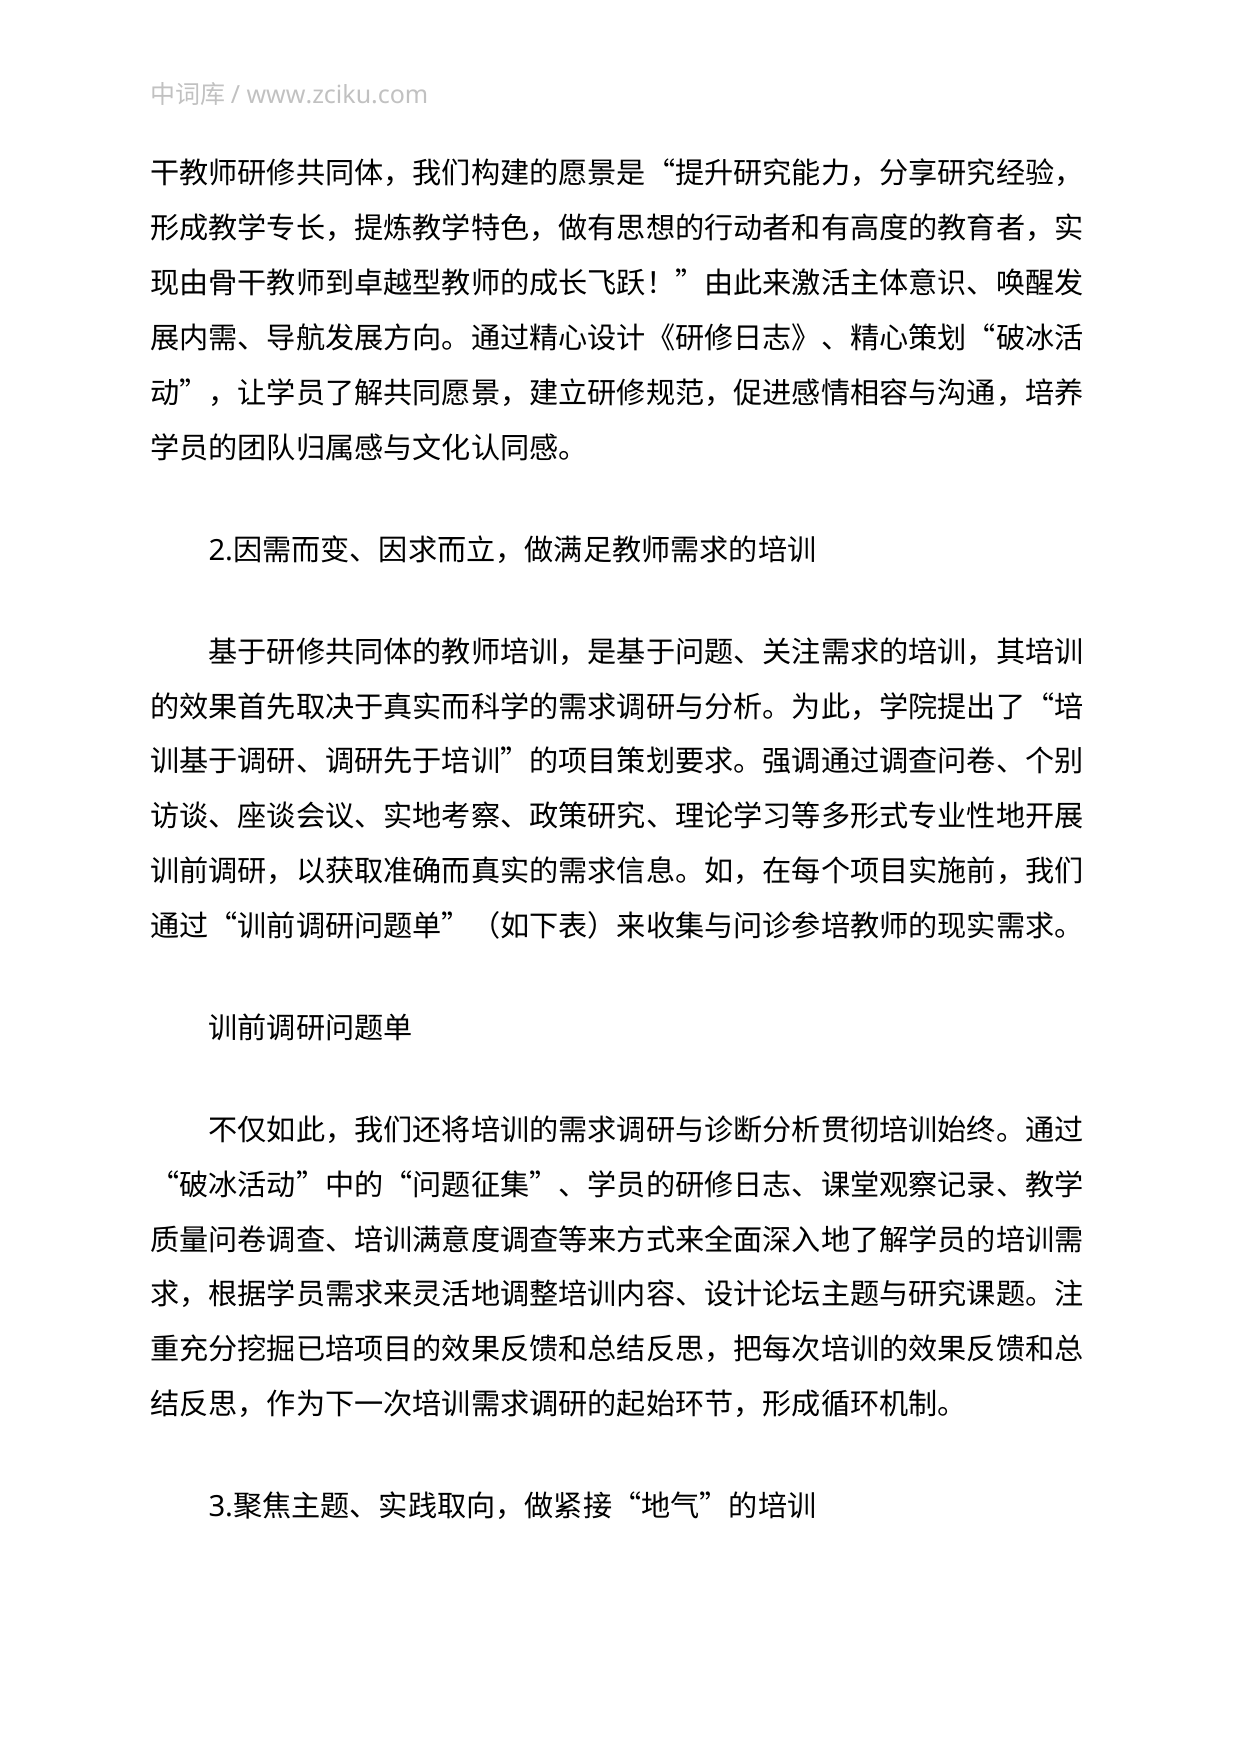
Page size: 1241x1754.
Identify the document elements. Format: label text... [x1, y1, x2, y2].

text 2.因需而变、因求而立，做满足教师需求的培训 [150, 526, 1090, 569]
text 基于研修共同体的教师培训，是基于问题、关注需求的培训，其培训的效果首先取决于真实而科学的需求调研与分析。为此，学院提出了“培训基于调研、调研先于培训”的项目策划要求。强调通过调查问卷、个别访谈、座谈会议、实地考察、政策研究、理论学习等多形式专业性地开展训前调研，以获取准确而真实的需求信息。如，在每个项目实施前，我们通过“训前调研问题单”（如下表）来收集与问诊参培教师的现实需求。 [150, 628, 1090, 945]
text 训前调研问题单 [150, 1004, 1090, 1047]
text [150, 150, 1090, 467]
text 不仅如此，我们还将培训的需求调研与诊断分析贯彻培训始终。通过“破冰活动”中的“问题征集”、学员的研修日志、课堂观察记录、教学质量问卷调查、培训满意度调查等来方式来全面深入地了解学员的培训需求，根据学员需求来灵活地调整培训内容、设计论坛主题与研究课题。注重充分挖掘已培项目的效果反馈和总结反思，把每次培训的效果反馈和总结反思，作为下一次培训需求调研的起始环节，形成循环机制。 [150, 1106, 1090, 1423]
text 3.聚焦主题、实践取向，做紧接“地气”的培训 [150, 1482, 1090, 1525]
